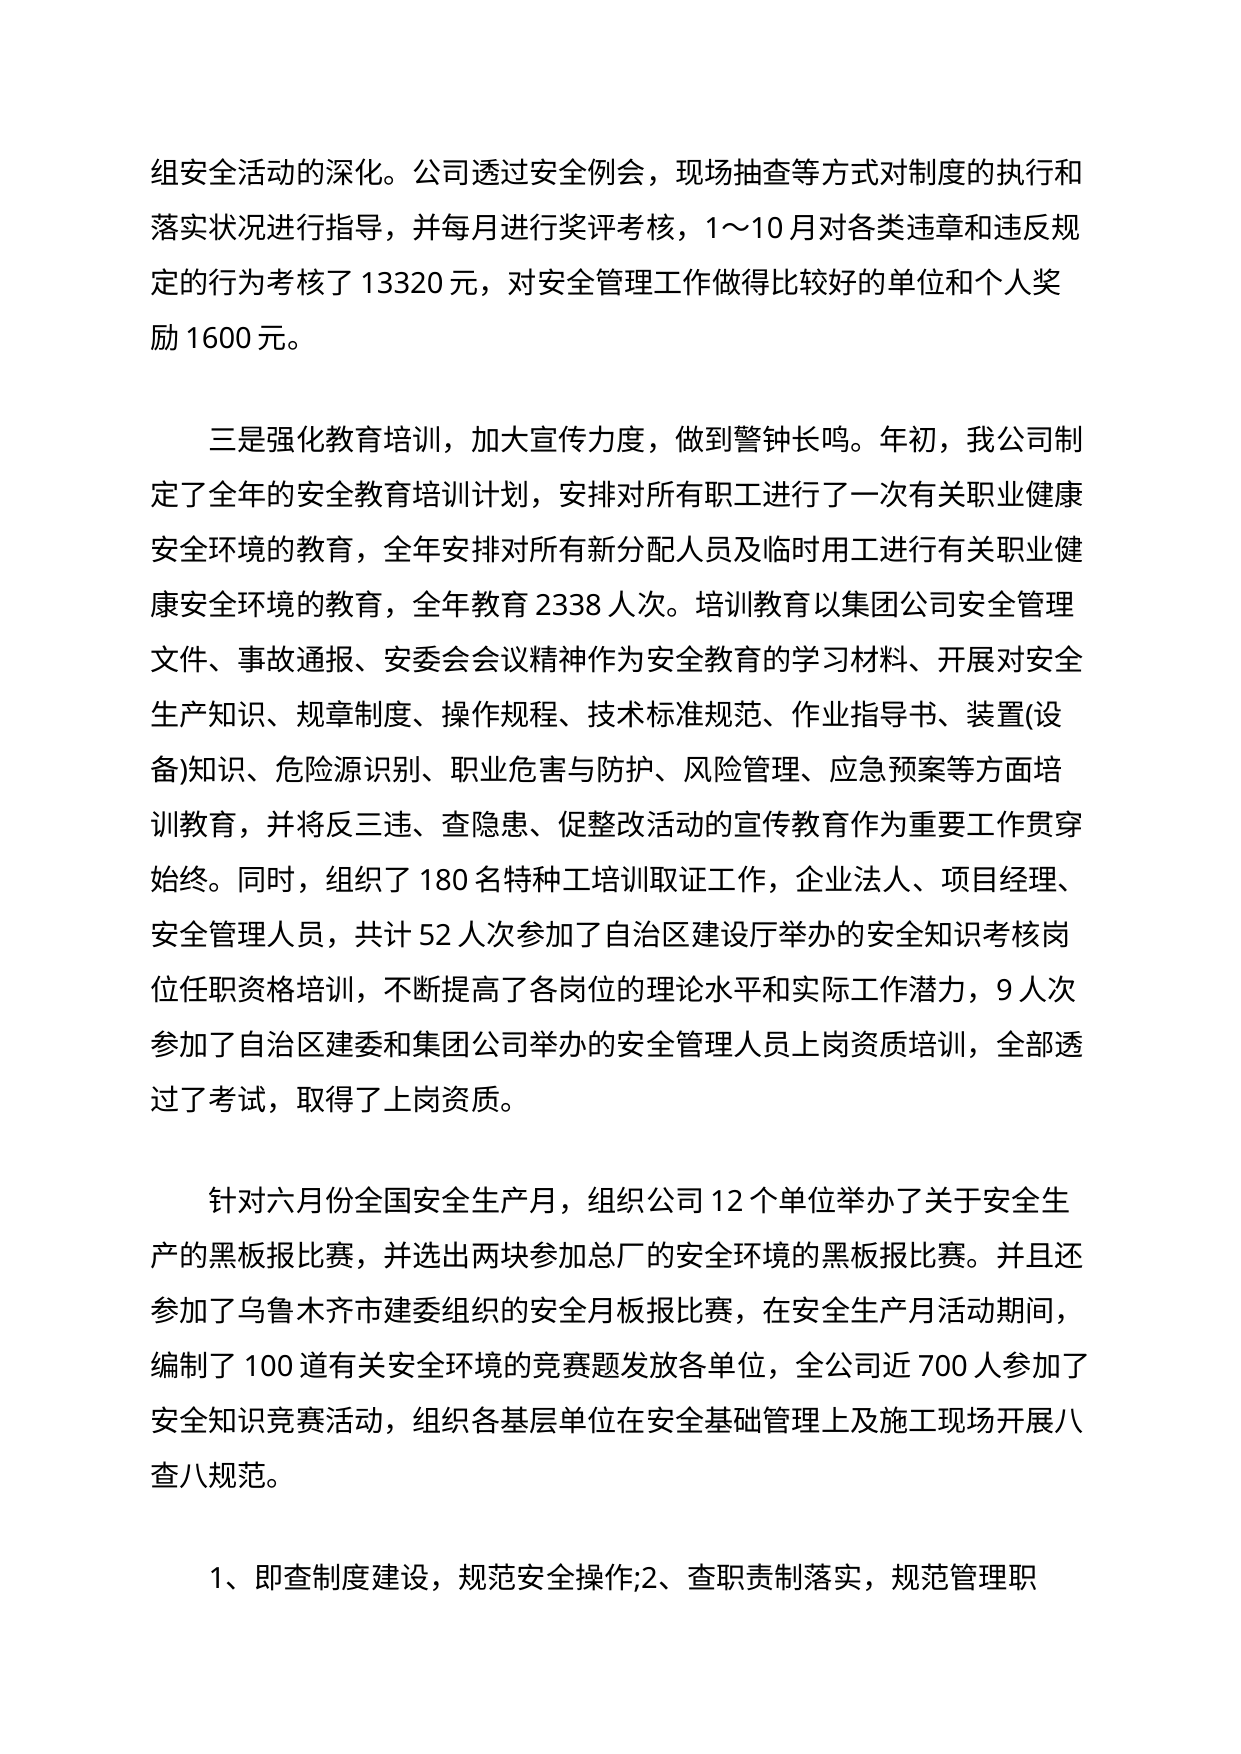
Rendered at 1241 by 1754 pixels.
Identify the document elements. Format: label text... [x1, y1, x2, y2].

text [150, 150, 1090, 357]
text 三是强化教育培训，加大宣传力度，做到警钟长鸣。年初，我公司制定了全年的安全教育培训计划，安排对所有职工进行了一次有关职业健康安全环境的教育，全年安排对所有新分配人员及临时用工进行有关职业健康安全环境的教育，全年教育2338人次。培训教育以集团公司安全管理文件、事故通报、安委会会议精神作为安全教育的学习材料、开展对安全生产知识、规章制度、操作规程、技术标准规范、作业指导书、装置(设备)知识、危险源识别、职业危害与防护、风险管理、应急预案等方面培训教育，并将反三违、查隐患、促整改活动的宣传教育作为重要工作贯穿始终。同时，组织了180名特种工培训取证工作，企业法人、项目经理、安全管理人员，共计52人次参加了自治区建设厅举办的安全知识考核岗位任职资格培训，不断提高了各岗位的理论水平和实际工作潜力，9人次参加了自治区建委和集团公司举办的安全管理人员上岗资质培训，全部透过了考试，取得了上岗资质。 [150, 417, 1090, 1118]
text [150, 1554, 1090, 1597]
text 针对六月份全国安全生产月，组织公司12个单位举办了关于安全生产的黑板报比赛，并选出两块参加总厂的安全环境的黑板报比赛。并且还参加了乌鲁木齐市建委组织的安全月板报比赛，在安全生产月活动期间，编制了100道有关安全环境的竞赛题发放各单位，全公司近700人参加了安全知识竞赛活动，组织各基层单位在安全基础管理上及施工现场开展八查八规范。 [150, 1178, 1090, 1495]
